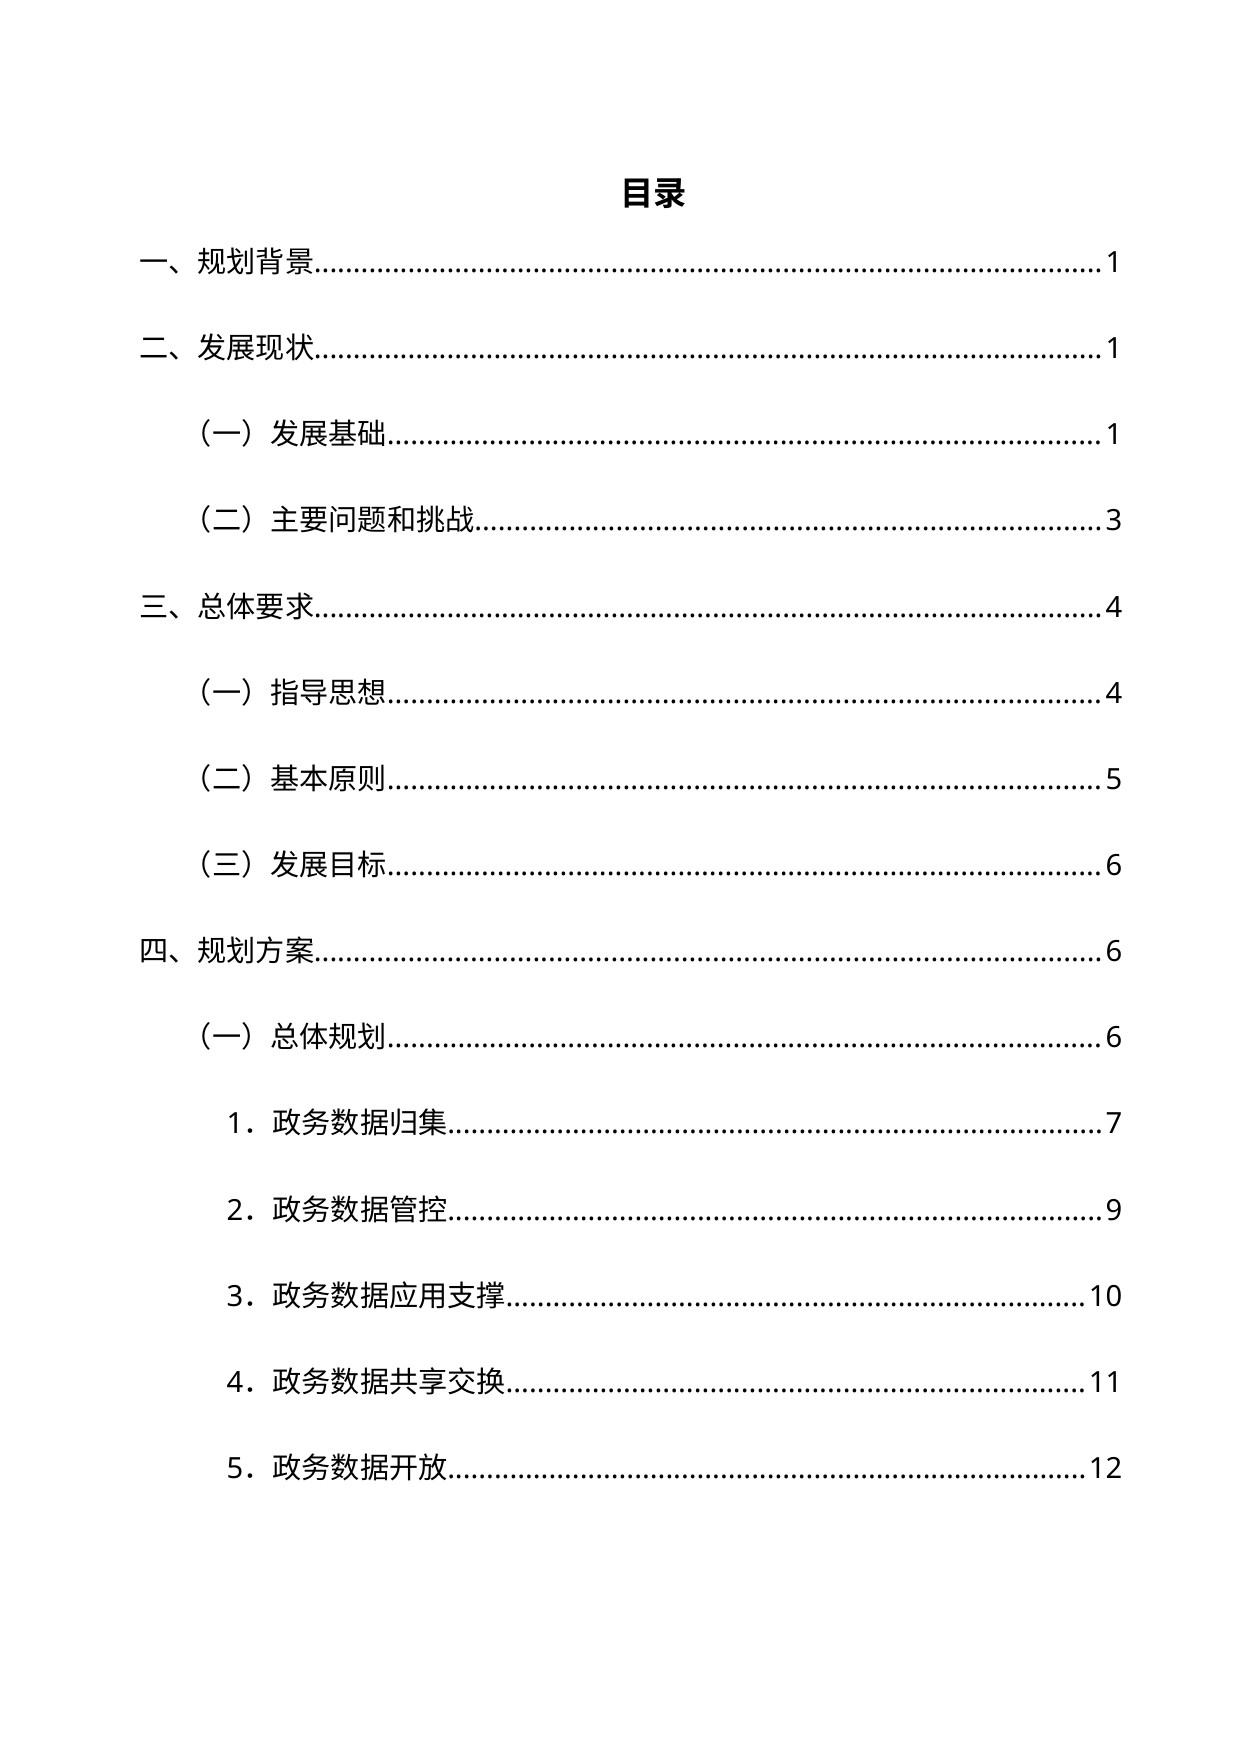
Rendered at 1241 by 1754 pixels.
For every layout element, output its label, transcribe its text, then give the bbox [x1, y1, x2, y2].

text 3．政务数据应用支撑 10 [206, 1261, 1122, 1326]
text 5．政务数据开放 12 [206, 1433, 1122, 1498]
text （一）指导思想 4 [162, 658, 1122, 723]
text （二）主要问题和挑战 3 [162, 486, 1122, 551]
text 目录 [118, 158, 1122, 223]
text （一）总体规划 6 [162, 1003, 1122, 1068]
text 4．政务数据共享交换 11 [206, 1347, 1122, 1412]
text 一、规划背景 1 [118, 227, 1122, 292]
text （一）发展基础 1 [162, 399, 1122, 464]
text 2．政务数据管控 9 [206, 1175, 1122, 1240]
text 三、总体要求 4 [118, 572, 1122, 637]
text （三）发展目标 6 [162, 830, 1122, 895]
text 四、规划方案 6 [118, 916, 1122, 981]
text 1．政务数据归集 7 [206, 1089, 1122, 1154]
text 二、发展现状 1 [118, 313, 1122, 378]
text （二）基本原则 5 [162, 744, 1122, 809]
